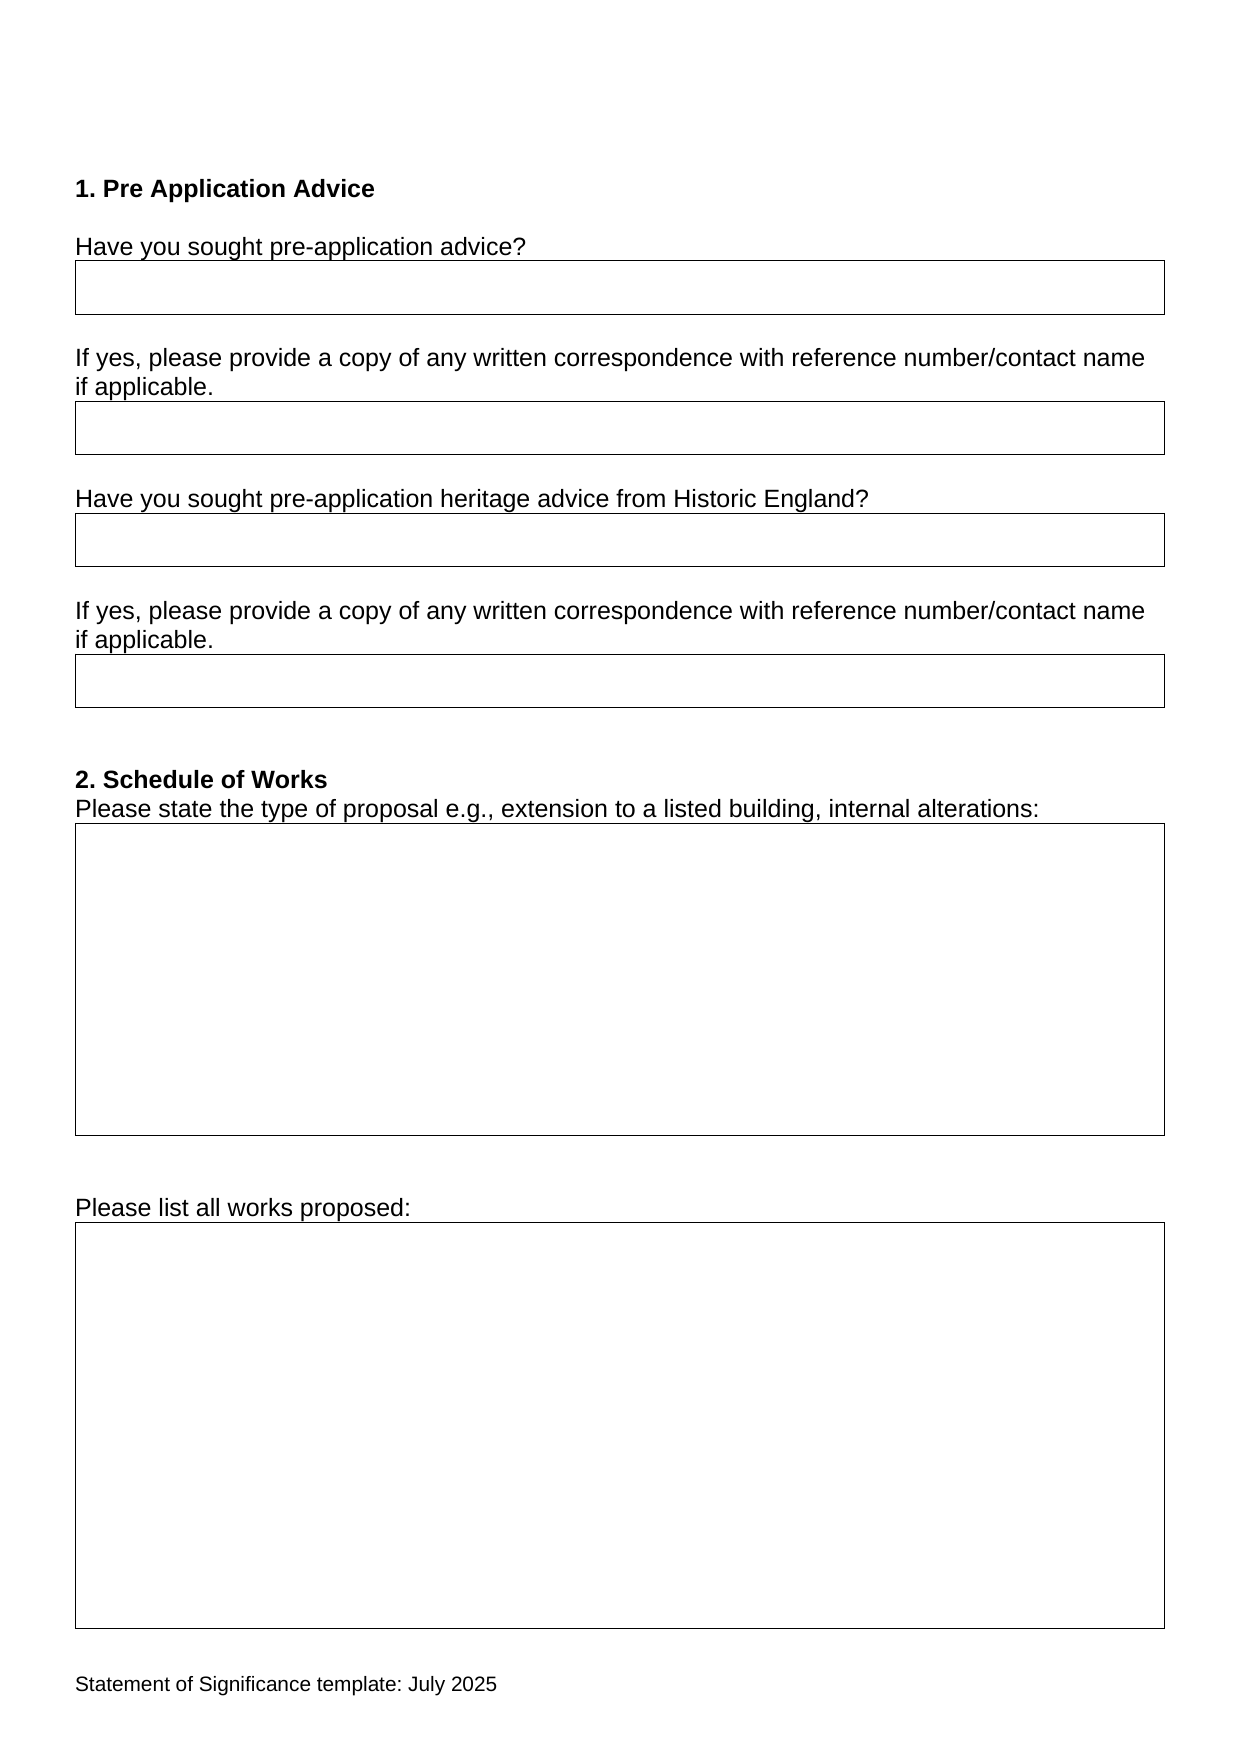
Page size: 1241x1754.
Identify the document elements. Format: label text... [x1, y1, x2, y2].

table_header [76, 655, 1164, 707]
text Have you sought pre-application advice? [75, 232, 1165, 260]
text If yes, please provide a copy of any written correspondence with reference number/contact name if applicable. [75, 343, 1165, 401]
text If yes, please provide a copy of any written correspondence with reference number/contact name if applicable. [75, 596, 1165, 653]
text Have you sought pre-application heritage advice from Historic England? [75, 484, 1165, 513]
table_header [76, 824, 1164, 1135]
table_header [76, 261, 1164, 314]
text Please state the type of proposal e.g., extension to a listed building, internal alterations: [75, 794, 1165, 823]
table_header [76, 402, 1164, 454]
text 2. Schedule of Works [75, 765, 1165, 794]
table_header [76, 1223, 1164, 1628]
text 1. Pre Application Advice [75, 174, 1165, 203]
text Please list all works proposed: [75, 1193, 1165, 1222]
table_header [76, 514, 1164, 566]
